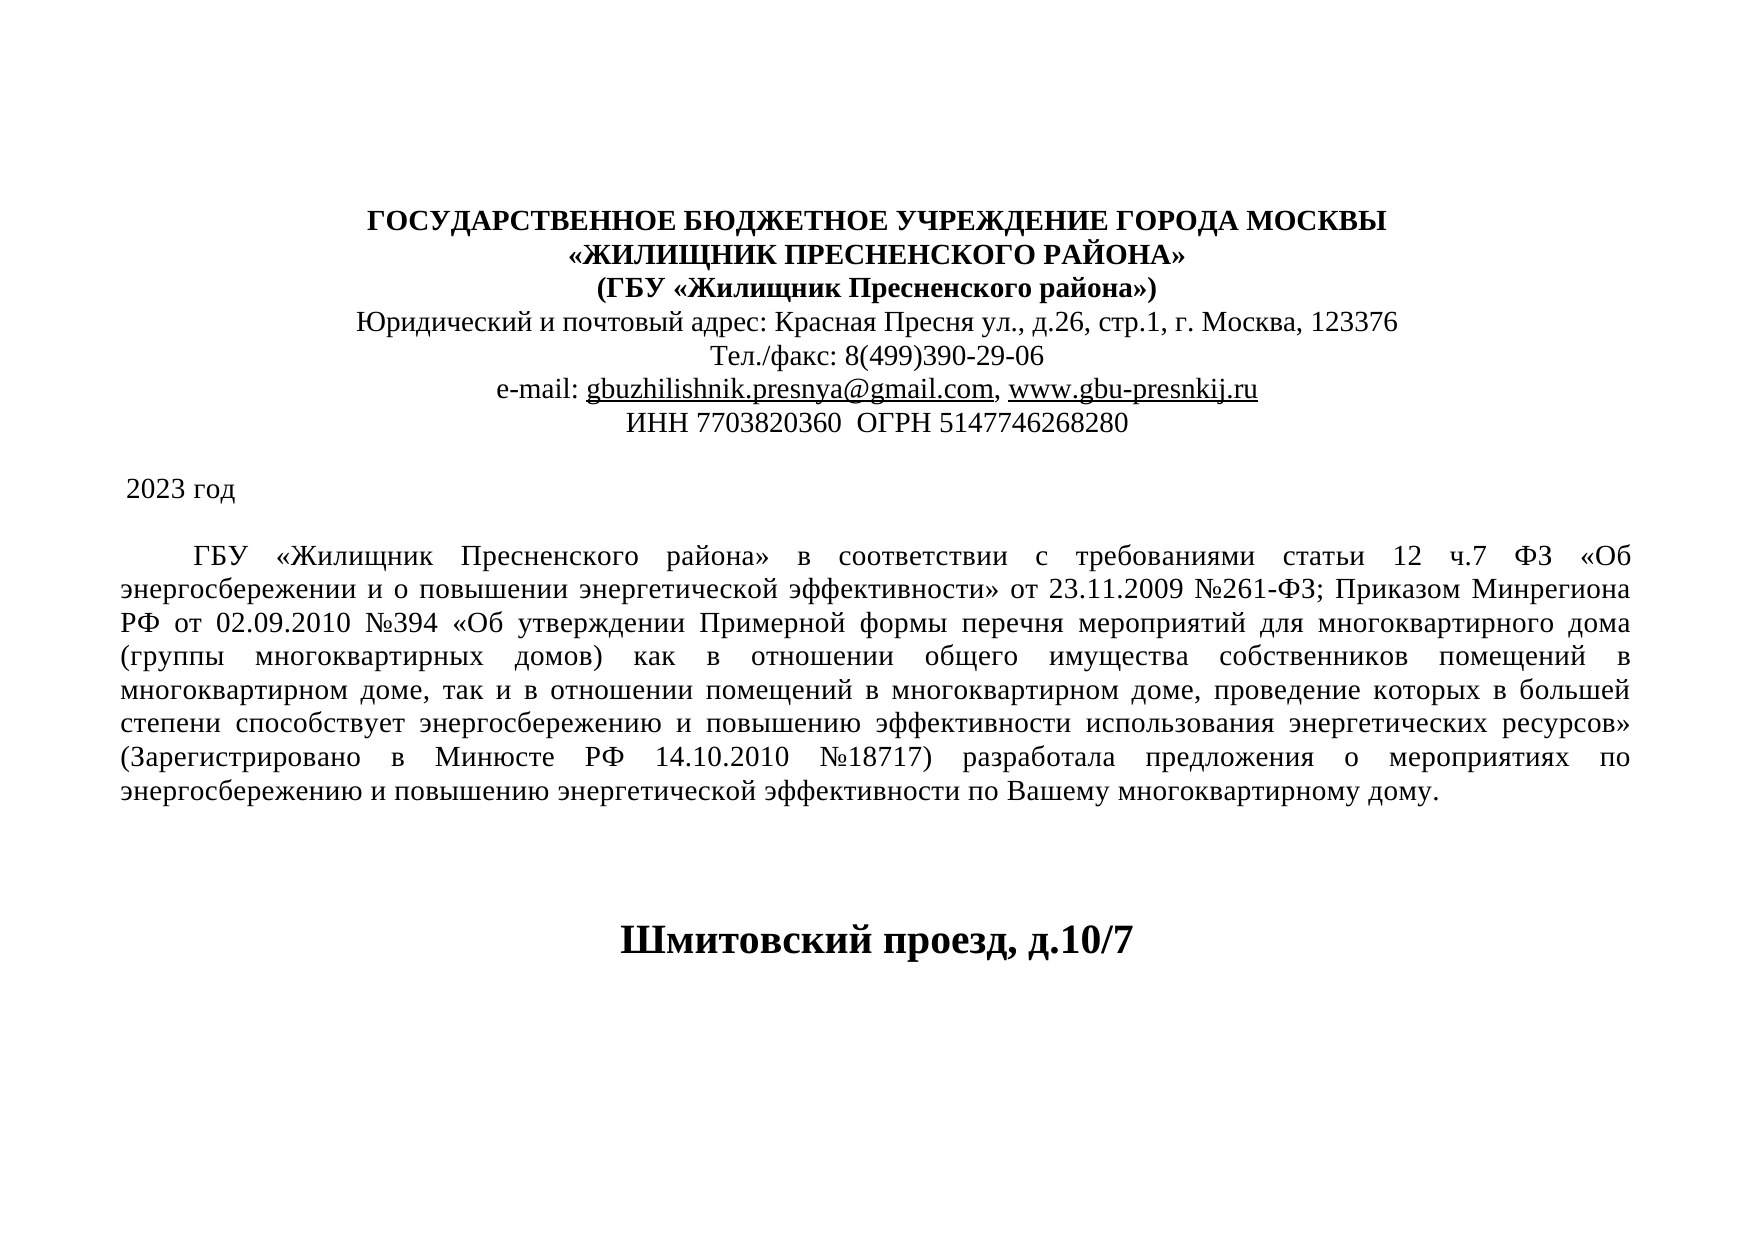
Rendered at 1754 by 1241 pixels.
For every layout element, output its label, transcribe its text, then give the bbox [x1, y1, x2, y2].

text Тел./факс: 8(499)390-29-06 [118, 338, 1636, 371]
text (ГБУ «Жилищник Пресненского района») [118, 271, 1636, 304]
text Юридический и почтовый адрес: Красная Пресня ул., д.26, стр.1, г. Москва, 123376 [118, 304, 1636, 338]
text ГОСУДАРСТВЕННОЕ БЮДЖЕТНОЕ УЧРЕЖДЕНИЕ ГОРОДА МОСКВЫ [118, 203, 1636, 237]
text e-mail: gbuzhilishnik.presnya@gmail.com, www.gbu-presnkij.ru [118, 371, 1636, 405]
text Шмитовский проезд, д.10/7 [118, 915, 1636, 963]
text ИНН 7703820360 ОГРН 5147746268280 [118, 405, 1636, 438]
text 2023 год [118, 471, 1634, 505]
text ГБУ «Жилищник Пресненского района» в соответствии с требованиями статьи 12 ч.7 ФЗ «Об энергосбережении и о повышении энергетической эффективности» от 23.11.2009 №261-ФЗ; Приказом Минрегиона РФ от 02.09.2010 №394 «Об утверждении Примерной формы перечня мероприятий для многоквартирного дома (группы многоквартирных домов) как в отношении общего имущества собственников помещений в многоквартирном доме, так и в отношении помещений в многоквартирном доме, проведение которых в большей степени способствует энергосбережению и повышению эффективности использования энергетических ресурсов» (Зарегистрировано в Минюсте РФ 14.10.2010 №18717) разработала предложения о мероприятиях по энергосбережению и повышению энергетической эффективности по Вашему многоквартирному дому. [120, 538, 1634, 807]
text «ЖИЛИЩНИК ПРЕСНЕНСКОГО РАЙОНА» [118, 237, 1636, 271]
